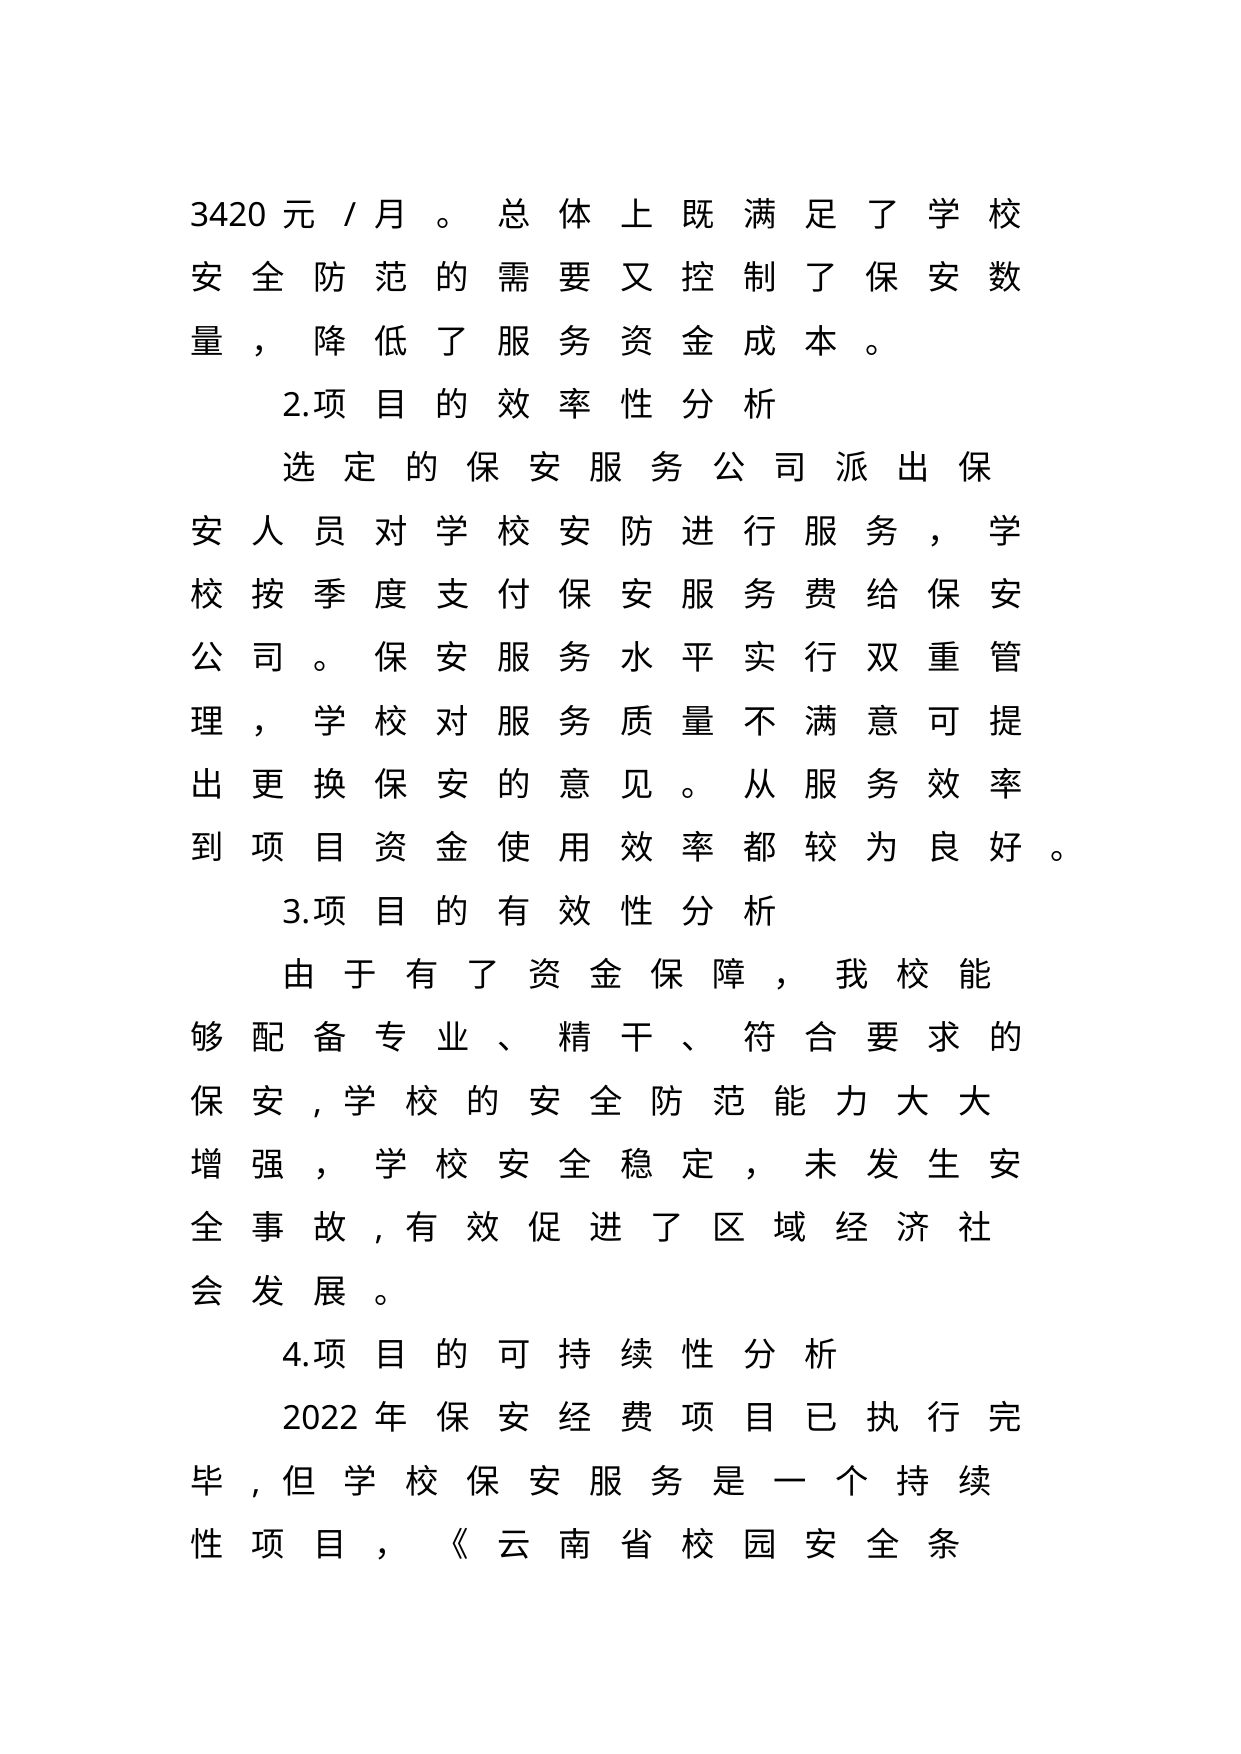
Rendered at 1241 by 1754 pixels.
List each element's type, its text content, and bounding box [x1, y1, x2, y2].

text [190, 180, 1050, 370]
list 项目的效率性分析 [190, 370, 1050, 434]
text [190, 1384, 1050, 1574]
text 选定的保安服务公司派出保安人员对学校安防进行服务，学校按季度支付保安服务费给保安公司。保安服务水平实行双重管理，学校对服务质量不满意可提出更换保安的意见。从服务效率到项目资金使用效率都较为良好。 [190, 434, 1050, 877]
list 项目的有效性分析 [190, 877, 1050, 940]
text 由于有了资金保障，我校能够配备专业、精干、符合要求的保安,学校的安全防范能力大大增强，学校安全稳定，未发生安全事故,有效促进了区域经济社会发展。 [190, 940, 1050, 1320]
list 项目的可持续性分析 [190, 1320, 1050, 1384]
